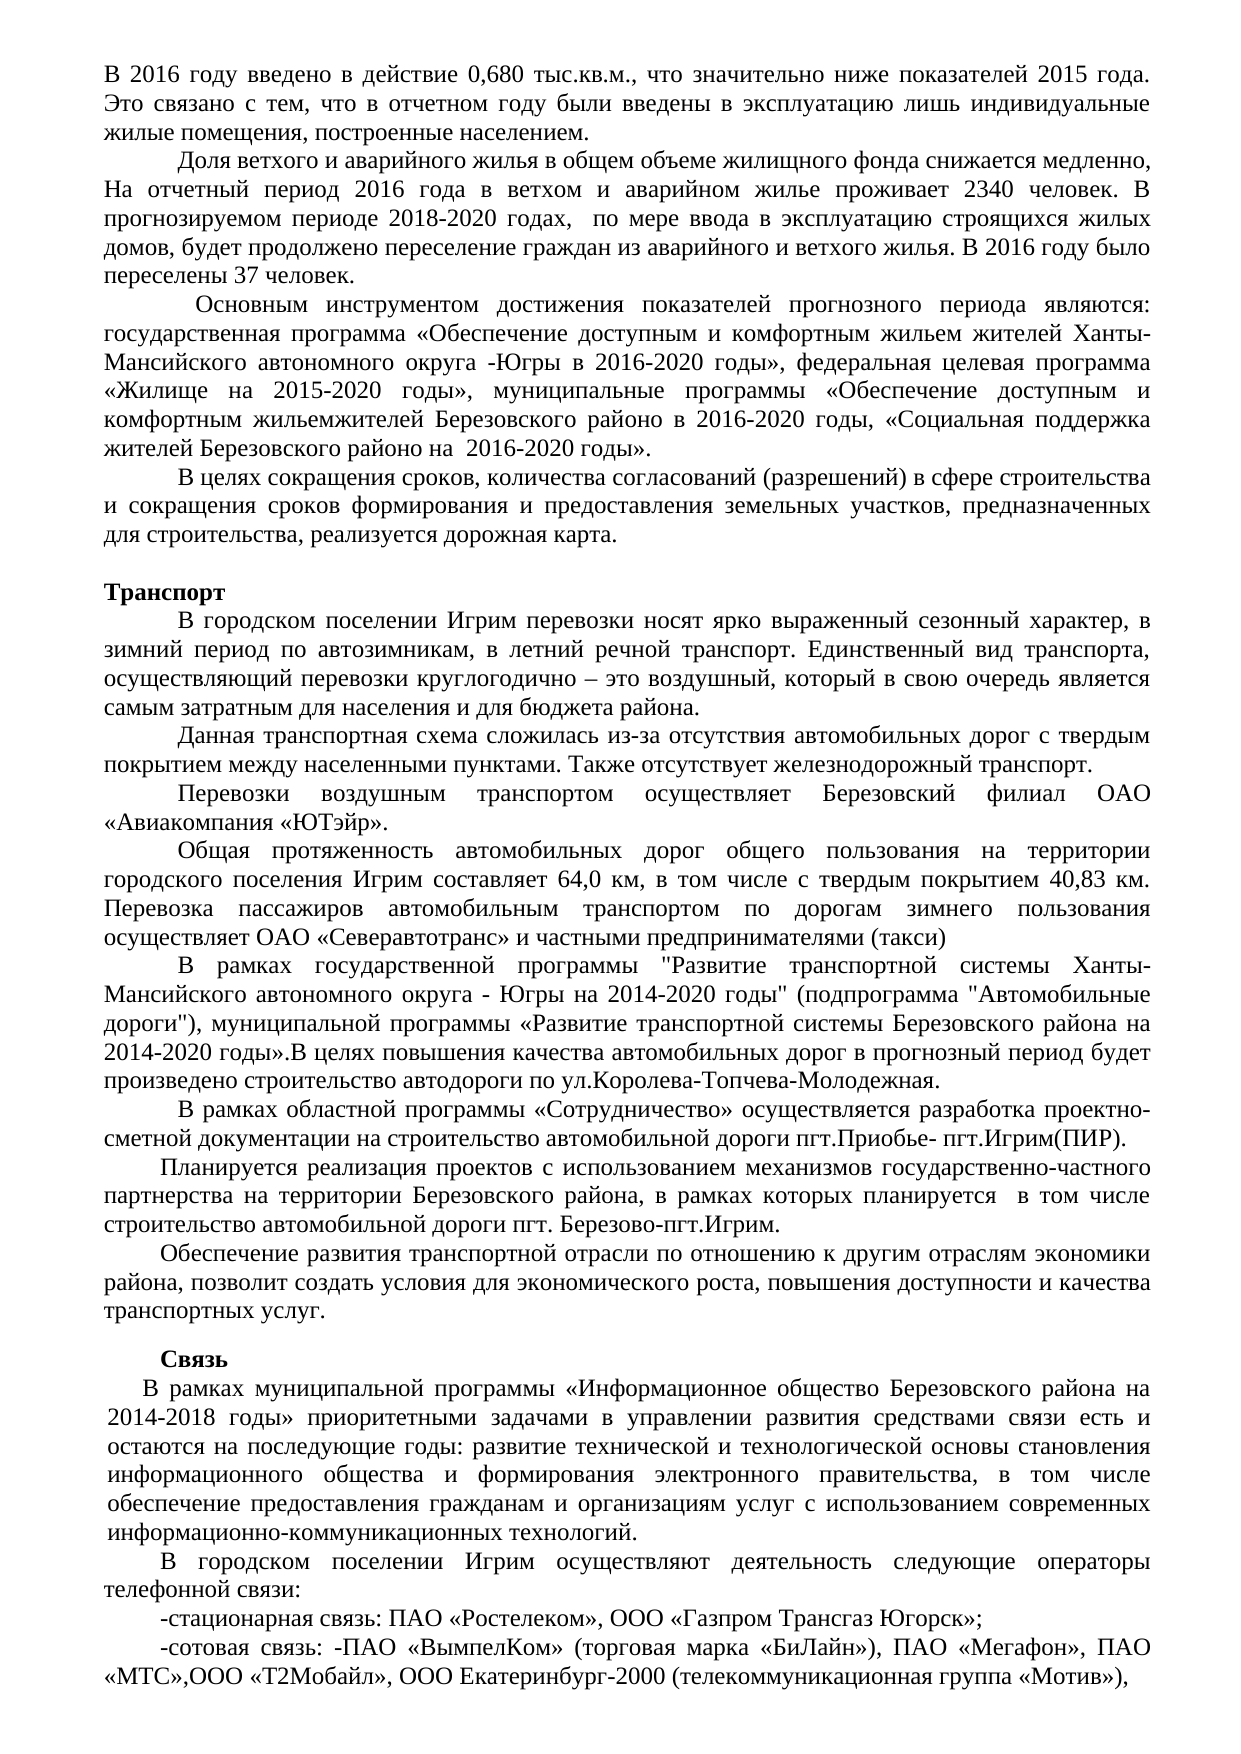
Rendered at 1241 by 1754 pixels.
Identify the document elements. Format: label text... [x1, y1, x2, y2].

text В 2016 году введено в действие 0,680 тыс.кв.м., что значительно ниже показателей 2015 года. Это связано с тем, что в отчетном году были введены в эксплуатацию лишь индивидуальные жилые помещения, построенные населением. [103, 59, 1152, 145]
text В городском поселении Игрим перевозки носят ярко выраженный сезонный характер, в зимний период по автозимникам, в летний речной транспорт. Единственный вид транспорта, осуществляющий перевозки круглогодично – это воздушный, который в свою очередь является самым затратным для населения и для бюджета района. [103, 605, 1152, 720]
text Общая протяженность автомобильных дорог общего пользования на территории городского поселения Игрим составляет 64,0 км, в том числе с твердым покрытием 40,83 км. Перевозка пассажиров автомобильным транспортом по дорогам зимнего пользования осуществляет ОАО «Северавтотранс» и частными предпринимателями (такси) [103, 835, 1152, 950]
text Основным инструментом достижения показателей прогнозного периода являются: государственная программа «Обеспечение доступным и комфортным жильем жителей Ханты-Мансийского автономного округа -Югры в 2016-2020 годы», федеральная целевая программа «Жилище на 2015-2020 годы», муниципальные программы «Обеспечение доступным и комфортным жильемжителей Березовского районо в 2016-2020 годы, «Социальная поддержка жителей Березовского районо на 2016-2020 годы». [103, 289, 1152, 462]
text Доля ветхого и аварийного жилья в общем объеме жилищного фонда снижается медленно, На отчетный период 2016 года в ветхом и аварийном жилье проживает 2340 человек. В прогнозируемом периоде 2018-2020 годах, по мере ввода в эксплуатацию строящихся жилых домов, будет продолжено переселение граждан из аварийного и ветхого жилья. В 2016 году было переселены 37 человек. [103, 145, 1152, 289]
text В рамках областной программы «Сотрудничество» осуществляется разработка проектно-сметной документации на строительство автомобильной дороги пгт.Приобье- пгт.Игрим(ПИР). [103, 1094, 1152, 1152]
text -стационарная связь: ПАО «Ростелеком», ООО «Газпром Трансгаз Югорск»; [103, 1603, 1152, 1632]
text Перевозки воздушным транспортом осуществляет Березовский филиал ОАО «Авиакомпания «ЮТэйр». [103, 778, 1152, 835]
text Обеспечение развития транспортной отрасли по отношению к другим отраслям экономики района, позволит создать условия для экономического роста, повышения доступности и качества транспортных услуг. [103, 1238, 1152, 1324]
text В целях сокращения сроков, количества согласований (разрешений) в сфере строительства и сокращения сроков формирования и предоставления земельных участков, предназначенных для строительства, реализуется дорожная карта. [103, 462, 1152, 548]
text Данная транспортная схема сложилась из-за отсутствия автомобильных дорог с твердым покрытием между населенными пунктами. Также отсутствует железнодорожный транспорт. [103, 720, 1152, 778]
text Транспорт [103, 577, 1152, 605]
text Планируется реализация проектов с использованием механизмов государственно-частного партнерства на территории Березовского района, в рамках которых планируется в том числе строительство автомобильной дороги пгт. Березово-пгт.Игрим. [103, 1152, 1152, 1238]
text В рамках государственной программы "Развитие транспортной системы Ханты-Мансийского автономного округа - Югры на 2014-2020 годы" (подпрограмма "Автомобильные дороги"), муниципальной программы «Развитие транспортной системы Березовского района на 2014-2020 годы».В целях повышения качества автомобильных дорог в прогнозный период будет произведено строительство автодороги по ул.Королева-Топчева-Молодежная. [103, 950, 1152, 1094]
text Связь [103, 1344, 1152, 1373]
text В городском поселении Игрим осуществляют деятельность следующие операторы телефонной связи: [103, 1546, 1152, 1603]
text В рамках муниципальной программы «Информационное общество Березовского района на 2014-2018 годы» приоритетными задачами в управлении развития средствами связи есть и остаются на последующие годы: развитие технической и технологической основы становления информационного общества и формирования электронного правительства, в том числе обеспечение предоставления гражданам и организациям услуг с использованием современных информационно-коммуникационных технологий. [107, 1373, 1152, 1546]
text -сотовая связь: -ПАО «ВымпелКом» (торговая марка «БиЛайн»), ПАО «Мегафон», ПАО «МТС»,ООО «Т2Мобайл», ООО Екатеринбург-2000 (телекоммуникационная группа «Мотив»), [103, 1632, 1152, 1689]
